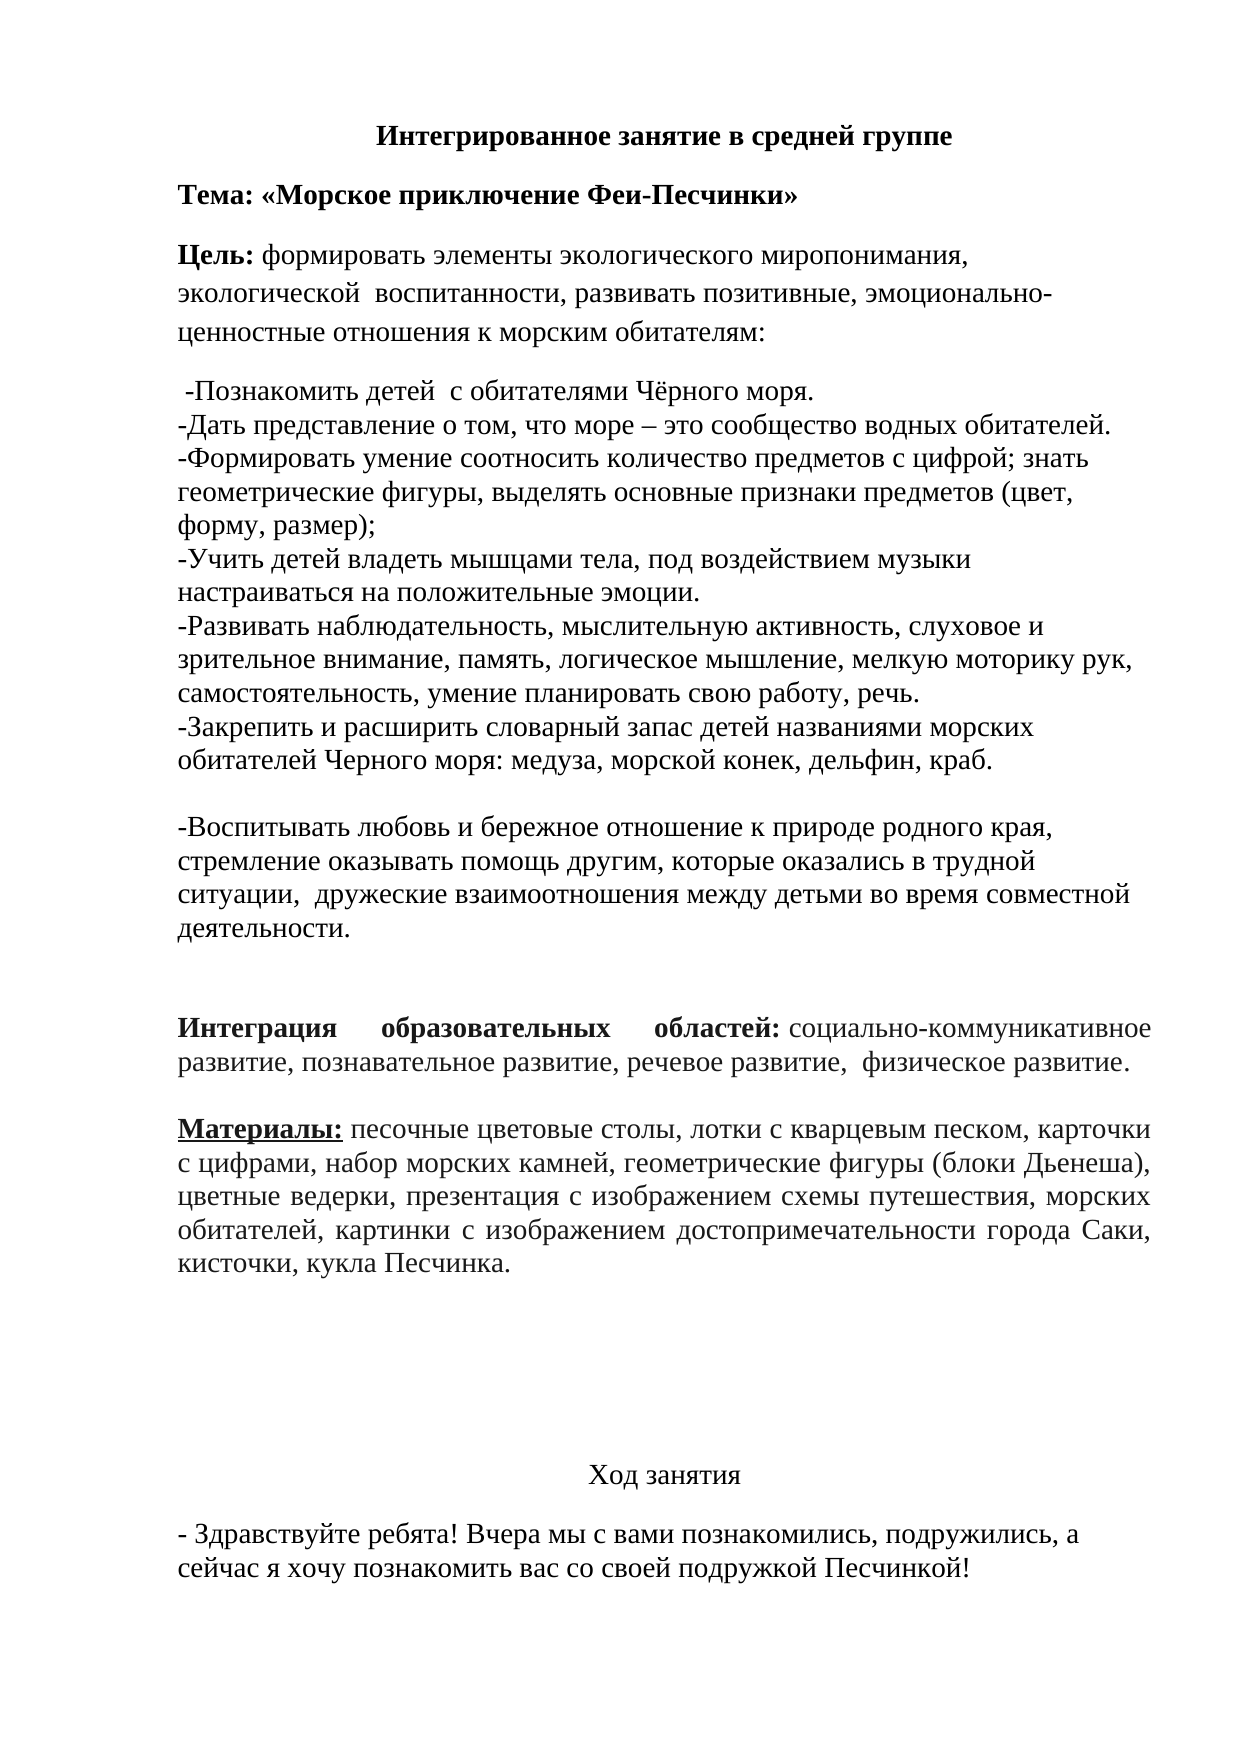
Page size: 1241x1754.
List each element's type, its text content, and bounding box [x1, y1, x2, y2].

text Тема: «Морское приключение Феи-Песчинки» [177, 177, 1152, 211]
text - Здравствуйте ребята! Вчера мы с вами познакомились, подружились, а сейчас я хочу познакомить вас со своей подружкой Песчинкой! [177, 1516, 1152, 1583]
text -Учить детей владеть мышцами тела, под воздействием музыки настраиваться на положительные эмоции. [177, 541, 1152, 608]
text -Закрепить и расширить словарный запас детей названиями морских обитателей Черного моря: медуза, морской конек, дельфин, краб. [177, 709, 1152, 776]
text Интеграция образовательных областей: социально-коммуникативное развитие, познавательное развитие, речевое развитие, физическое развитие. [177, 1011, 1152, 1078]
text Материалы: песочные цветовые столы, лотки с кварцевым песком, карточки с цифрами, набор морских камней, геометрические фигуры (блоки Дьенеша), цветные ведерки, презентация с изображением схемы путешествия, морских обитателей, картинки с изображением достопримечательности города Саки, кисточки, кукла Песчинка. [177, 1111, 1152, 1279]
text -Познакомить детей с обитателями Чёрного моря. [177, 373, 1152, 407]
text Ход занятия [177, 1457, 1152, 1491]
text -Воспитывать любовь и бережное отношение к природе родного края, стремление оказывать помощь другим, которые оказались в трудной ситуации, дружеские взаимоотношения между детьми во время совместной деятельности. [177, 809, 1152, 943]
text -Дать представление о том, что море – это сообщество водных обитателей. [177, 407, 1152, 440]
text -Развивать наблюдательность, мыслительную активность, слуховое и зрительное внимание, память, логическое мышление, мелкую моторику рук, самостоятельность, умение планировать свою работу, речь. [177, 608, 1152, 709]
text -Формировать умение соотносить количество предметов с цифрой; знать геометрические фигуры, выделять основные признаки предметов (цвет, форму, размер); [177, 440, 1152, 541]
text Интегрированное занятие в средней группе [177, 118, 1152, 152]
text Цель: формировать элементы экологического миропонимания, экологической воспитанности, развивать позитивные, эмоционально-ценностные отношения к морским обитателям: [177, 237, 1152, 347]
